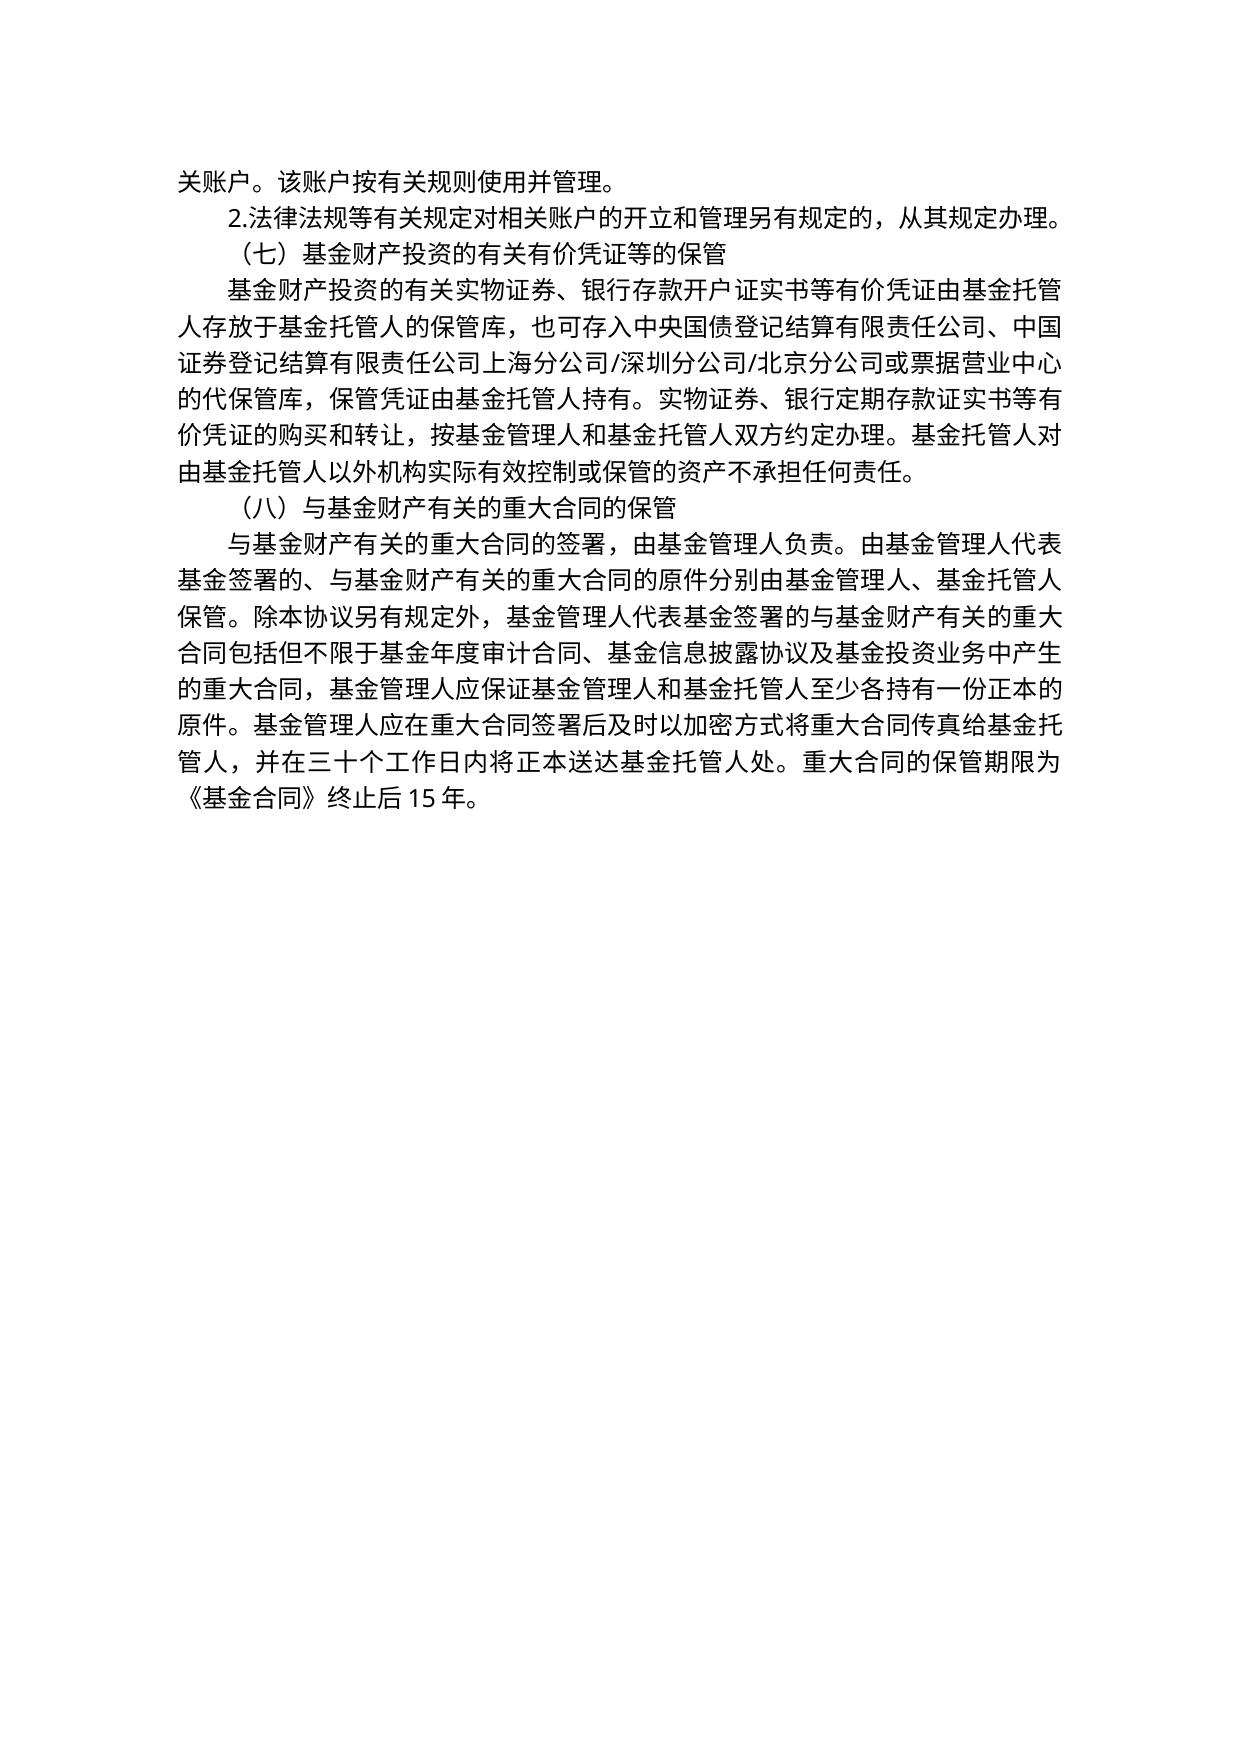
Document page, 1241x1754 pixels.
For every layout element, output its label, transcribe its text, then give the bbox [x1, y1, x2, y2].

text （七）基金财产投资的有关有价凭证等的保管 [177, 234, 1063, 271]
text 与基金财产有关的重大合同的签署，由基金管理人负责。由基金管理人代表基金签署的、与基金财产有关的重大合同的原件分别由基金管理人、基金托管人保管。除本协议另有规定外，基金管理人代表基金签署的与基金财产有关的重大合同包括但不限于基金年度审计合同、基金信息披露协议及基金投资业务中产生的重大合同，基金管理人应保证基金管理人和基金托管人至少各持有一份正本的原件。基金管理人应在重大合同签署后及时以加密方式将重大合同传真给基金托管人，并在三十个工作日内将正本送达基金托管人处。重大合同的保管期限为《基金合同》终止后15年。 [177, 524, 1063, 814]
text 2.法律法规等有关规定对相关账户的开立和管理另有规定的，从其规定办理。 [177, 198, 1063, 234]
text 基金财产投资的有关实物证券、银行存款开户证实书等有价凭证由基金托管人存放于基金托管人的保管库，也可存入中央国债登记结算有限责任公司、中国证券登记结算有限责任公司上海分公司/深圳分公司/北京分公司或票据营业中心的代保管库，保管凭证由基金托管人持有。实物证券、银行定期存款证实书等有价凭证的购买和转让，按基金管理人和基金托管人双方约定办理。基金托管人对由基金托管人以外机构实际有效控制或保管的资产不承担任何责任。 [177, 271, 1063, 488]
text （八）与基金财产有关的重大合同的保管 [177, 488, 1063, 524]
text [177, 162, 1063, 198]
